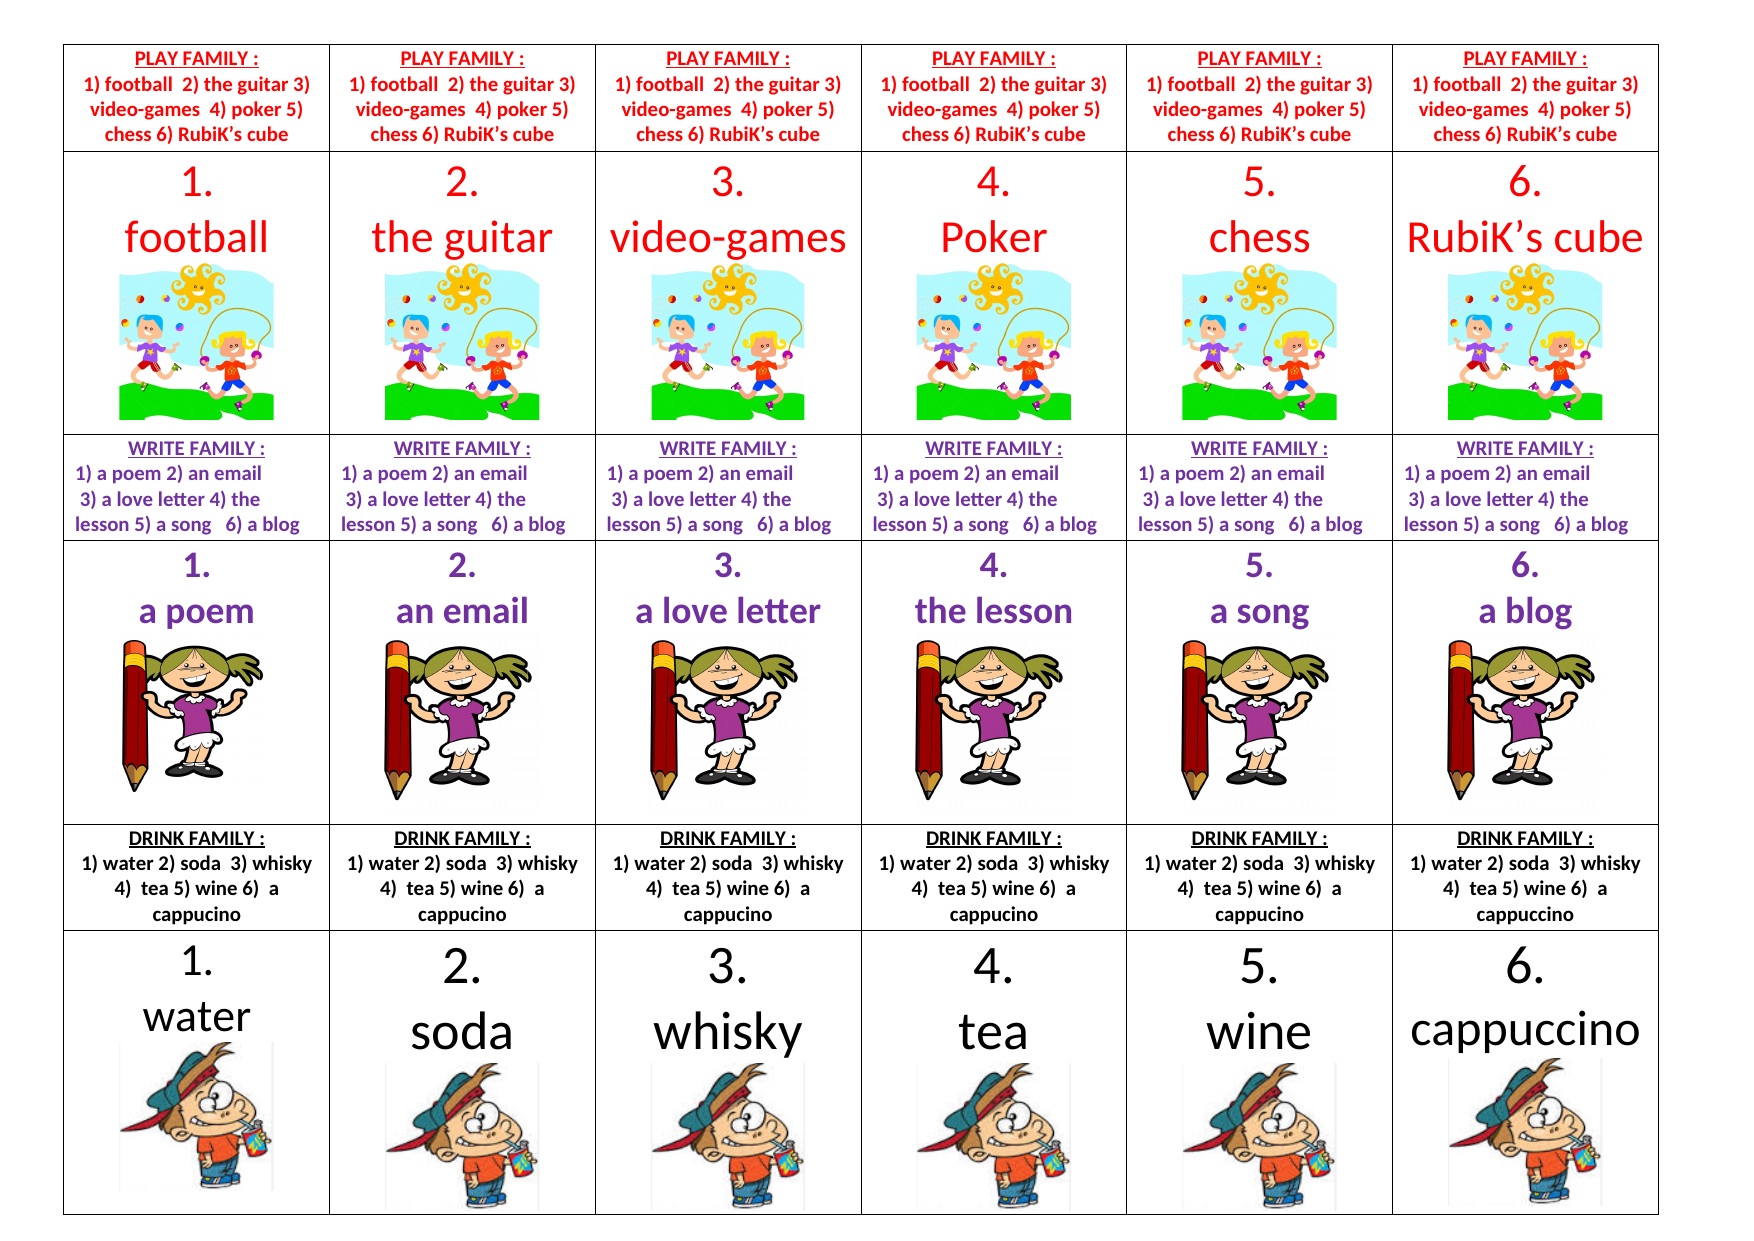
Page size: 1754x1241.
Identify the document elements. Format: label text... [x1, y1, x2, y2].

picture [648, 633, 808, 815]
picture [1445, 633, 1606, 815]
table_cell WRITE FAMILY : 1) a poem 2) an email 3) a love letter 4) the lesson 5) a song 6) a blog [862, 435, 1126, 540]
table_cell WRITE FAMILY : 1) a poem 2) an email 3) a love letter 4) the lesson 5) a song 6) a blog [1393, 435, 1658, 540]
table_cell DRINK FAMILY : 1) water 2) soda 3) whisky 4) tea 5) wine 6) a cappucino [596, 825, 861, 930]
picture [916, 1063, 1071, 1211]
table_cell 1. football [64, 152, 329, 434]
table_cell 2. an email [330, 541, 595, 824]
table_cell DRINK FAMILY : 1) water 2) soda 3) whisky 4) tea 5) wine 6) a cappucino [330, 825, 595, 930]
picture [651, 1063, 806, 1211]
table_cell 6. cappuccino [1393, 931, 1658, 1213]
table_header PLAY FAMILY : 1) football 2) the guitar 3) video-games 4) poker 5) chess 6) RubiK’s cube [64, 45, 329, 151]
table_cell 3. a love letter [596, 541, 861, 824]
table_cell WRITE FAMILY : 1) a poem 2) an email 3) a love letter 4) the lesson 5) a song 6) a blog [596, 435, 861, 540]
table_cell DRINK FAMILY : 1) water 2) soda 3) whisky 4) tea 5) wine 6) a cappucino [862, 825, 1126, 930]
table_cell 1. water [64, 931, 329, 1213]
picture [651, 263, 805, 420]
table_header PLAY FAMILY : 1) football 2) the guitar 3) video-games 4) poker 5) chess 6) RubiK’s cube [330, 45, 595, 151]
table_cell 3. video-games [596, 152, 861, 434]
table_header PLAY FAMILY : 1) football 2) the guitar 3) video-games 4) poker 5) chess 6) RubiK’s cube [1127, 45, 1392, 151]
table_cell 2. the guitar [330, 152, 595, 434]
picture [1182, 263, 1337, 420]
picture [916, 263, 1071, 420]
picture [385, 263, 540, 420]
picture [913, 633, 1074, 815]
table_cell 2. soda [330, 931, 595, 1213]
table_cell DRINK FAMILY : 1) water 2) soda 3) whisky 4) tea 5) wine 6) a cappuccino [1393, 825, 1658, 930]
picture [1448, 1058, 1603, 1206]
table_header PLAY FAMILY : 1) football 2) the guitar 3) video-games 4) poker 5) chess 6) RubiK’s cube [862, 45, 1126, 151]
table_cell WRITE FAMILY : 1) a poem 2) an email 3) a love letter 4) the lesson 5) a song 6) a blog [330, 435, 595, 540]
table_cell 4. tea [862, 931, 1126, 1213]
picture [1179, 633, 1340, 815]
picture [385, 1063, 540, 1211]
picture [1182, 1063, 1337, 1211]
picture [1448, 263, 1603, 420]
table_cell 6. RubiK’s cube [1393, 152, 1658, 434]
picture [119, 1042, 274, 1191]
picture [382, 633, 543, 815]
table_cell DRINK FAMILY : 1) water 2) soda 3) whisky 4) tea 5) wine 6) a cappucino [64, 825, 329, 930]
table_cell 4. the lesson [862, 541, 1126, 824]
table_cell 5. a song [1127, 541, 1392, 824]
picture [120, 633, 273, 806]
table_cell 5. wine [1127, 931, 1392, 1213]
table_cell WRITE FAMILY : 1) a poem 2) an email 3) a love letter 4) the lesson 5) a song 6) a blog [64, 435, 329, 540]
table_cell WRITE FAMILY : 1) a poem 2) an email 3) a love letter 4) the lesson 5) a song 6) a blog [1127, 435, 1392, 540]
table_cell 5. chess [1127, 152, 1392, 434]
table_cell 1. a poem [64, 541, 329, 824]
table_cell DRINK FAMILY : 1) water 2) soda 3) whisky 4) tea 5) wine 6) a cappucino [1127, 825, 1392, 930]
table_cell 4. Poker [862, 152, 1126, 434]
table_cell 3. whisky [596, 931, 861, 1213]
table_header PLAY FAMILY : 1) football 2) the guitar 3) video-games 4) poker 5) chess 6) RubiK’s cube [596, 45, 861, 151]
table_cell 6. a blog [1393, 541, 1658, 824]
table_header PLAY FAMILY : 1) football 2) the guitar 3) video-games 4) poker 5) chess 6) RubiK’s cube [1393, 45, 1658, 151]
picture [119, 263, 274, 420]
